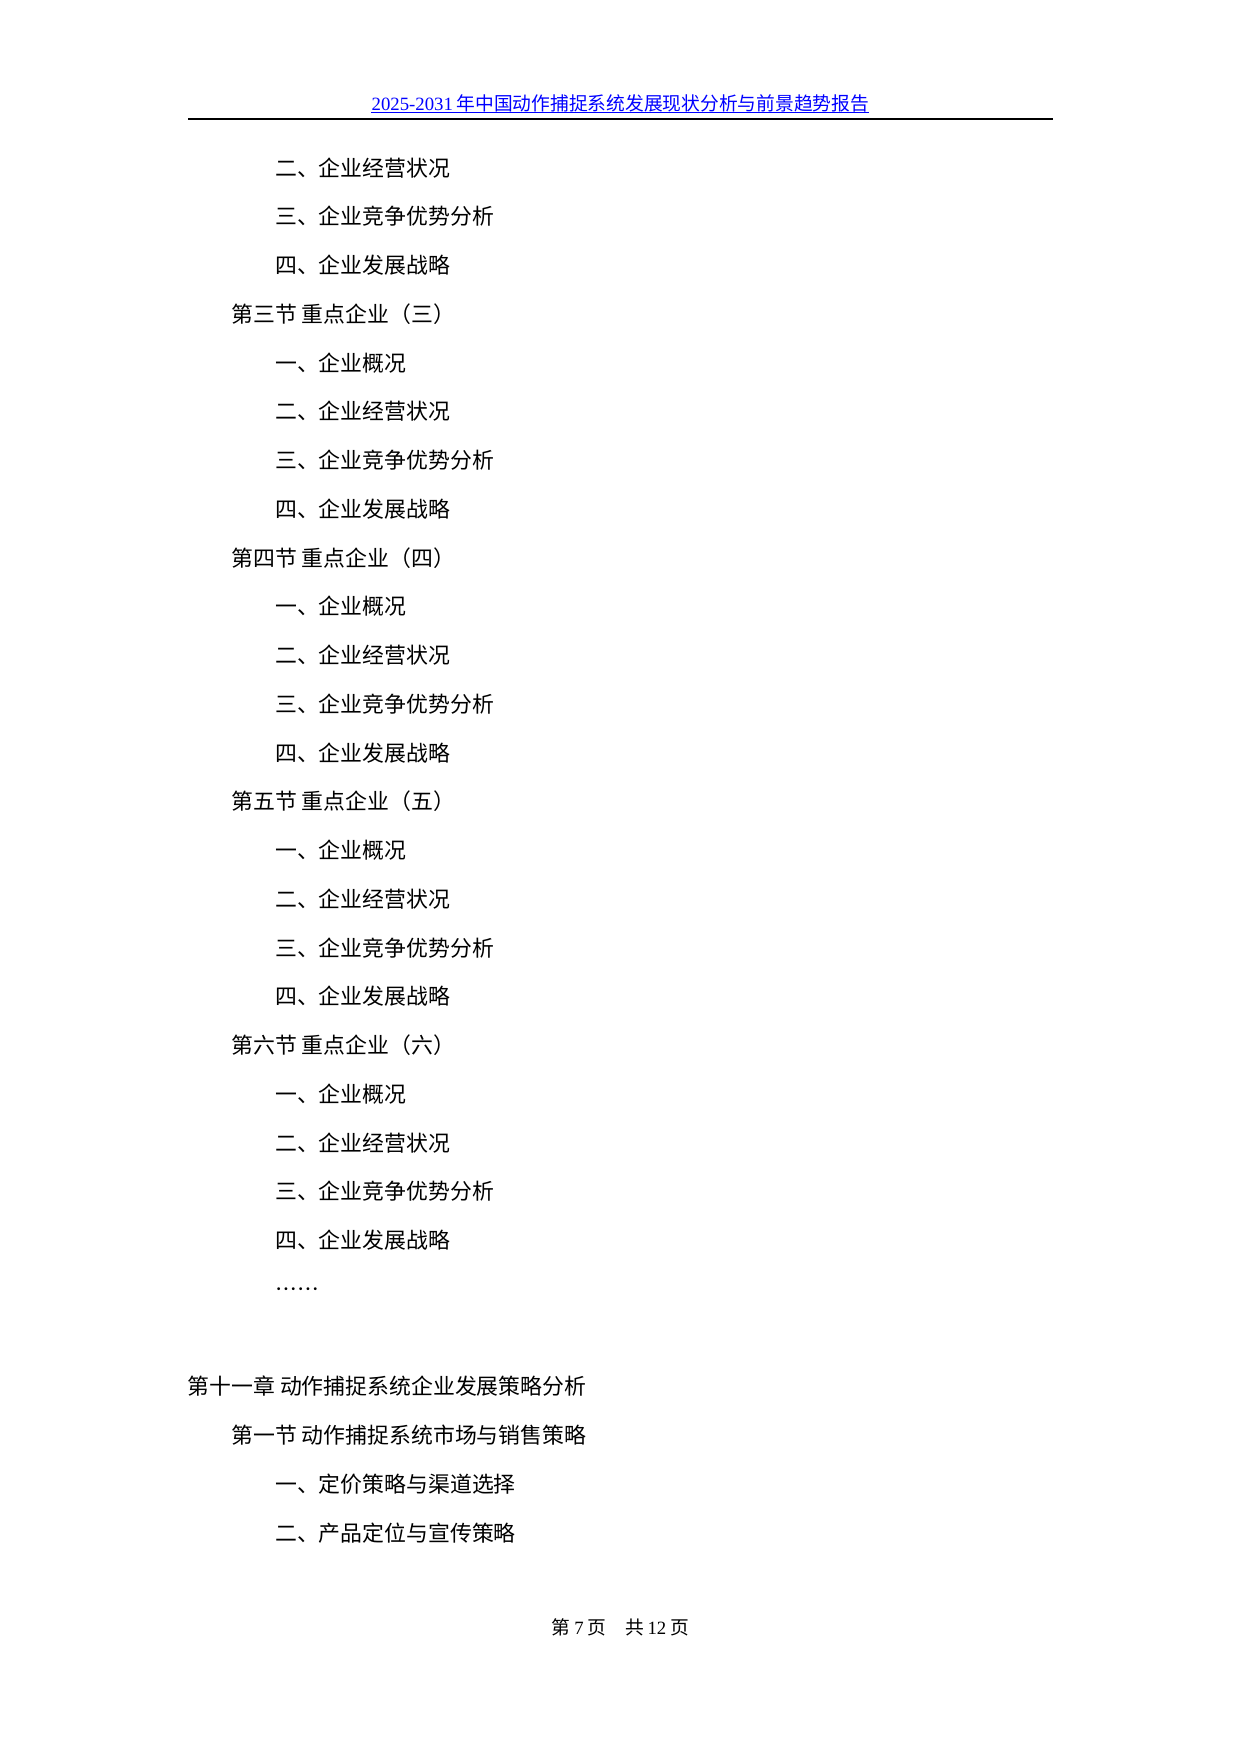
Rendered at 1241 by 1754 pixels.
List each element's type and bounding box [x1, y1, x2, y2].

text [187, 150, 1053, 1548]
